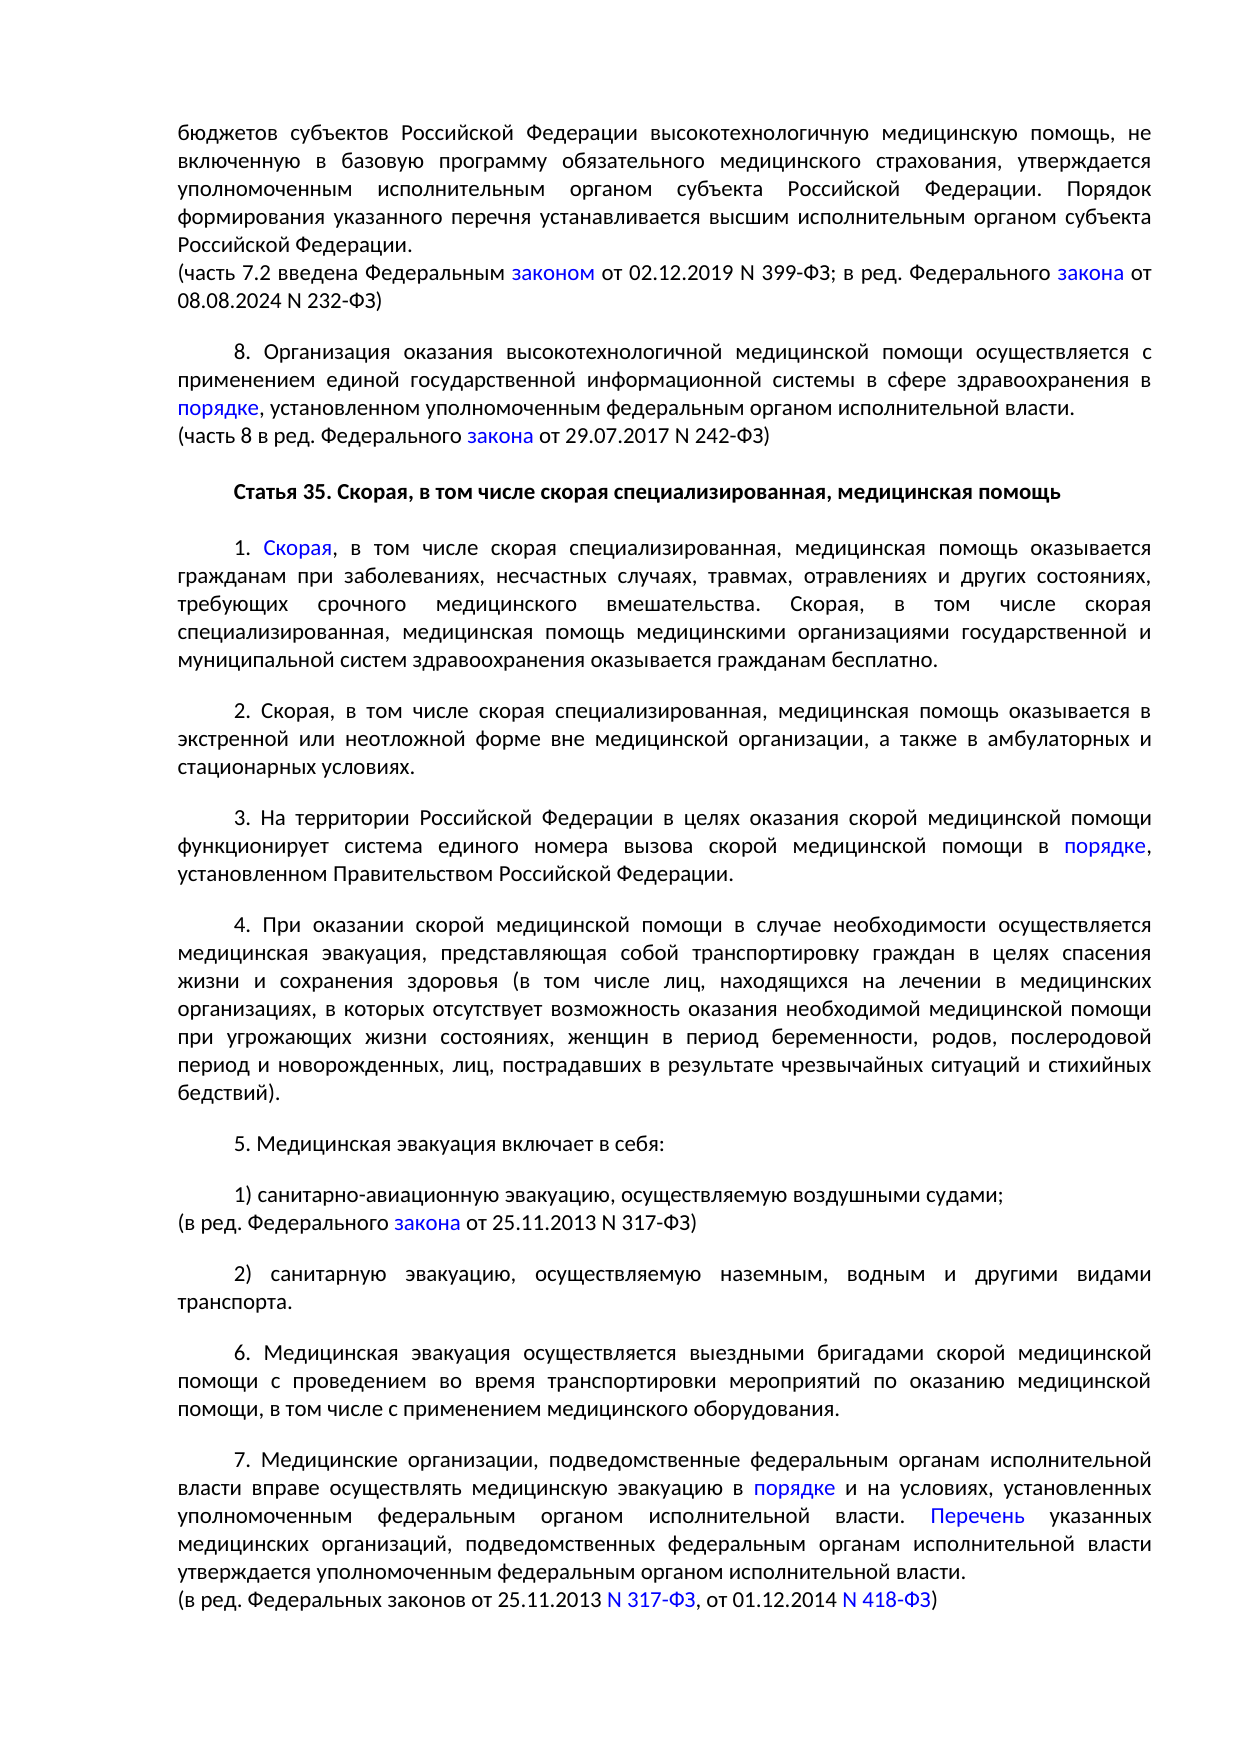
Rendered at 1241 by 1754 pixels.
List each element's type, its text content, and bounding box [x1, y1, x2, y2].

text 1. Скорая, в том числе скорая специализированная, медицинская помощь оказывается гражданам при заболеваниях, несчастных случаях, травмах, отравлениях и других состояниях, требующих срочного медицинского вмешательства. Скорая, в том числе скорая специализированная, медицинская помощь медицинскими организациями государственной и муниципальной систем здравоохранения оказывается гражданам бесплатно. [177, 533, 1152, 673]
text 4. При оказании скорой медицинской помощи в случае необходимости осуществляется медицинская эвакуация, представляющая собой транспортировку граждан в целях спасения жизни и сохранения здоровья (в том числе лиц, находящихся на лечении в медицинских организациях, в которых отсутствует возможность оказания необходимой медицинской помощи при угрожающих жизни состояниях, женщин в период беременности, родов, послеродовой период и новорожденных, лиц, пострадавших в результате чрезвычайных ситуаций и стихийных бедствий). [177, 910, 1152, 1106]
text (часть 8 в ред. Федерального закона от 29.07.2017 N 242-ФЗ) [177, 421, 1152, 449]
text (в ред. Федерального закона от 25.11.2013 N 317-ФЗ) [177, 1208, 1152, 1236]
text 7. Медицинские организации, подведомственные федеральным органам исполнительной власти вправе осуществлять медицинскую эвакуацию в порядке и на условиях, установленных уполномоченным федеральным органом исполнительной власти. Перечень указанных медицинских организаций, подведомственных федеральным органам исполнительной власти утверждается уполномоченным федеральным органом исполнительной власти. [177, 1445, 1152, 1585]
text (в ред. Федеральных законов от 25.11.2013 N 317-ФЗ, от 01.12.2014 N 418-ФЗ) [177, 1585, 1152, 1613]
title Статья 35. Скорая, в том числе скорая специализированная, медицинская помощь [177, 477, 1152, 505]
text 5. Медицинская эвакуация включает в себя: [177, 1129, 1152, 1157]
text 3. На территории Российской Федерации в целях оказания скорой медицинской помощи функционирует система единого номера вызова скорой медицинской помощи в порядке, установленном Правительством Российской Федерации. [177, 803, 1152, 887]
text 6. Медицинская эвакуация осуществляется выездными бригадами скорой медицинской помощи с проведением во время транспортировки мероприятий по оказанию медицинской помощи, в том числе с применением медицинского оборудования. [177, 1338, 1152, 1422]
text 2. Скорая, в том числе скорая специализированная, медицинская помощь оказывается в экстренной или неотложной форме вне медицинской организации, а также в амбулаторных и стационарных условиях. [177, 696, 1152, 780]
text 2) санитарную эвакуацию, осуществляемую наземным, водным и другими видами транспорта. [177, 1259, 1152, 1315]
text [177, 118, 1152, 258]
text 8. Организация оказания высокотехнологичной медицинской помощи осуществляется с применением единой государственной информационной системы в сфере здравоохранения в порядке, установленном уполномоченным федеральным органом исполнительной власти. [177, 337, 1152, 421]
text 1) санитарно-авиационную эвакуацию, осуществляемую воздушными судами; [177, 1180, 1152, 1208]
text (часть 7.2 введена Федеральным законом от 02.12.2019 N 399-ФЗ; в ред. Федерального закона от 08.08.2024 N 232-ФЗ) [177, 258, 1152, 314]
